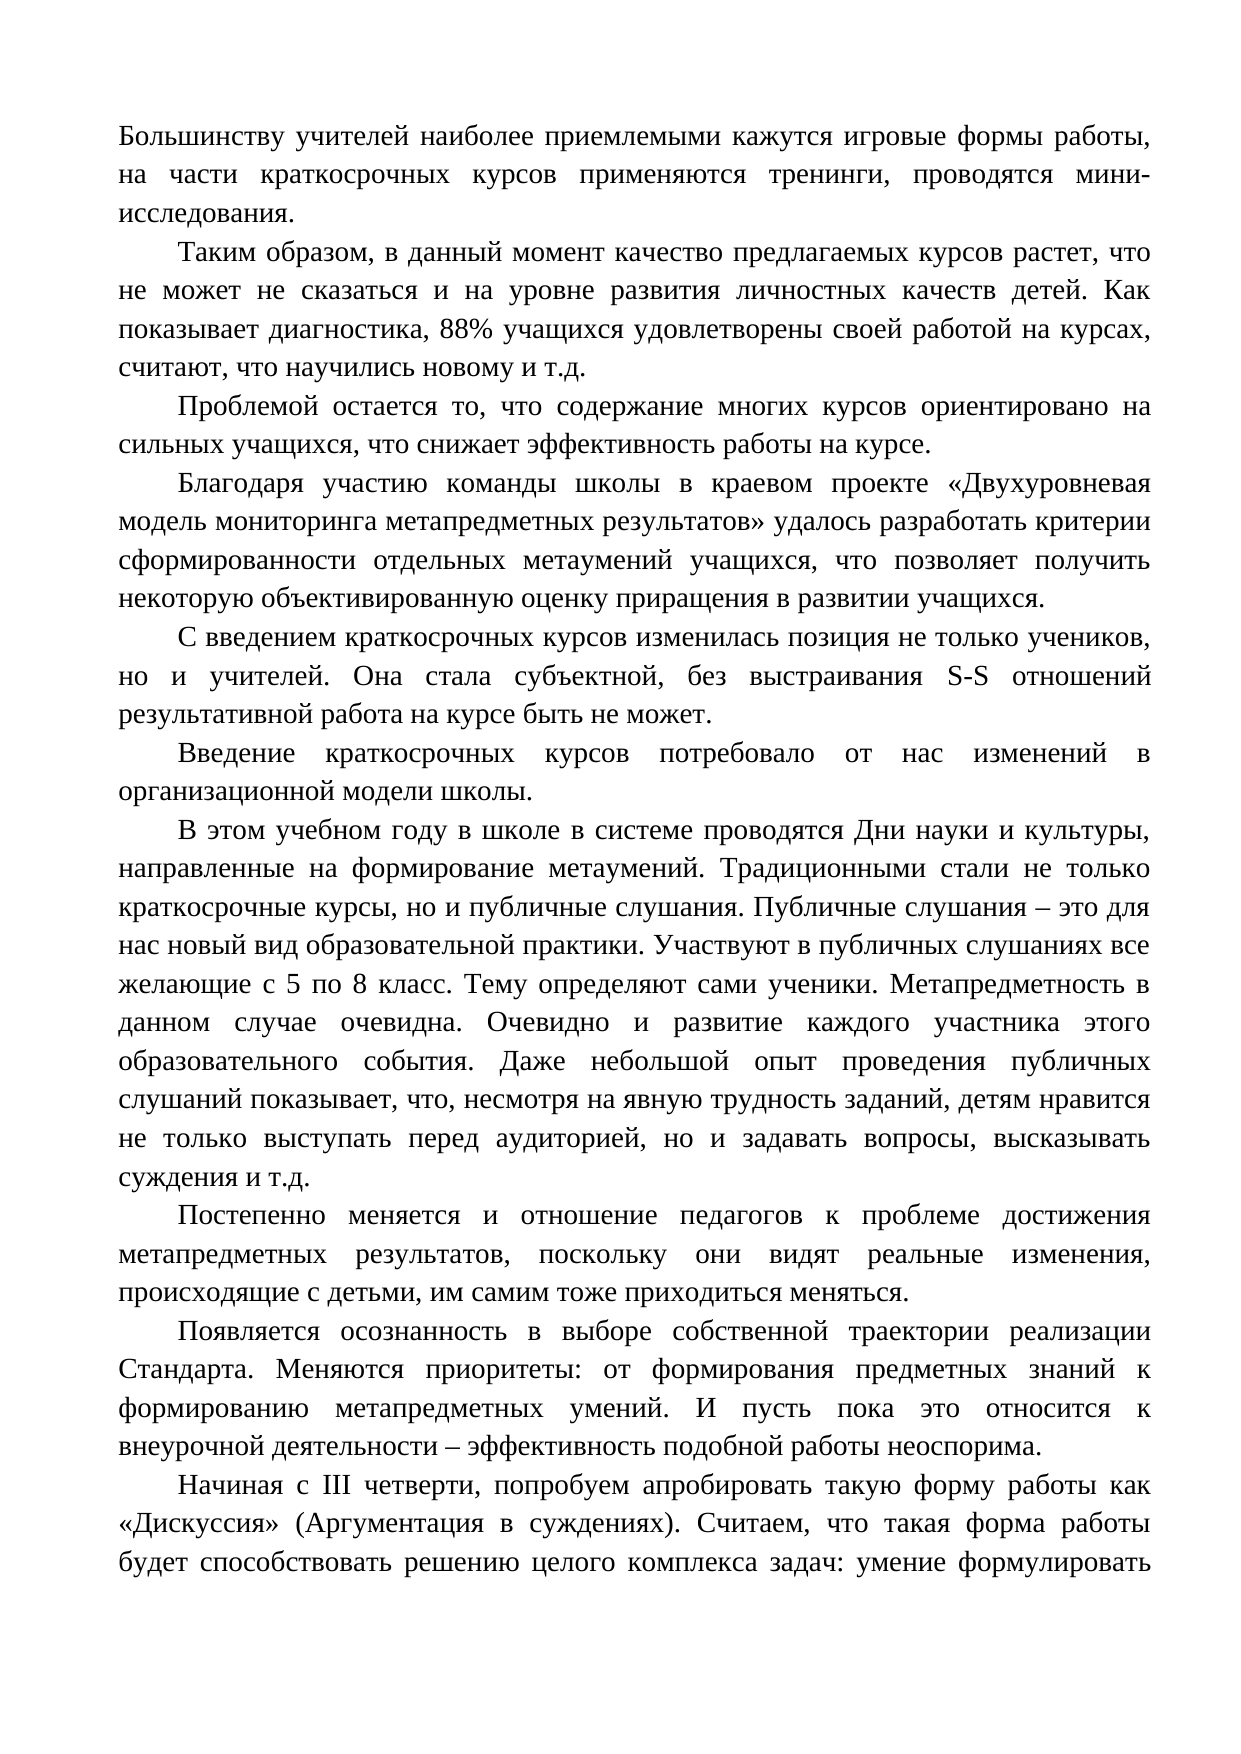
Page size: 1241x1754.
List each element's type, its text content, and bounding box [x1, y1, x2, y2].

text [118, 1467, 1152, 1578]
text Появляется осознанность в выборе собственной траектории реализации Стандарта. Меняются приоритеты: от формирования предметных знаний к формированию метапредметных умений. И пусть пока это относится к внеурочной деятельности – эффективность подобной работы неоспорима. [118, 1313, 1152, 1462]
text Введение краткосрочных курсов потребовало от нас изменений в организационной модели школы. [118, 735, 1152, 807]
text С введением краткосрочных курсов изменилась позиция не только учеников, но и учителей. Она стала субъектной, без выстраивания S-S отношений результативной работа на курсе быть не может. [118, 619, 1152, 730]
text В этом учебном году в школе в системе проводятся Дни науки и культуры, направленные на формирование метаумений. Традиционными стали не только краткосрочные курсы, но и публичные слушания. Публичные слушания – это для нас новый вид образовательной практики. Участвуют в публичных слушаниях все желающие с 5 по 8 класс. Тему определяют сами ученики. Метапредметность в данном случае очевидна. Очевидно и развитие каждого участника этого образовательного события. Даже небольшой опыт проведения публичных слушаний показывает, что, несмотря на явную трудность заданий, детям нравится не только выступать перед аудиторией, но и задавать вопросы, высказывать суждения и т.д. [118, 812, 1152, 1192]
text Таким образом, в данный момент качество предлагаемых курсов растет, что не может не сказаться и на уровне развития личностных качеств детей. Как показывает диагностика, 88% учащихся удовлетворены своей работой на курсах, считают, что научились новому и т.д. [118, 234, 1152, 383]
text Постепенно меняется и отношение педагогов к проблеме достижения метапредметных результатов, поскольку они видят реальные изменения, происходящие с детьми, им самим тоже приходиться меняться. [118, 1197, 1152, 1308]
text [118, 118, 1152, 229]
text Благодаря участию команды школы в краевом проекте «Двухуровневая модель мониторинга метапредметных результатов» удалось разработать критерии сформированности отдельных метаумений учащихся, что позволяет получить некоторую объективированную оценку приращения в развитии учащихся. [118, 465, 1152, 614]
text Проблемой остается то, что содержание многих курсов ориентировано на сильных учащихся, что снижает эффективность работы на курсе. [118, 388, 1152, 460]
